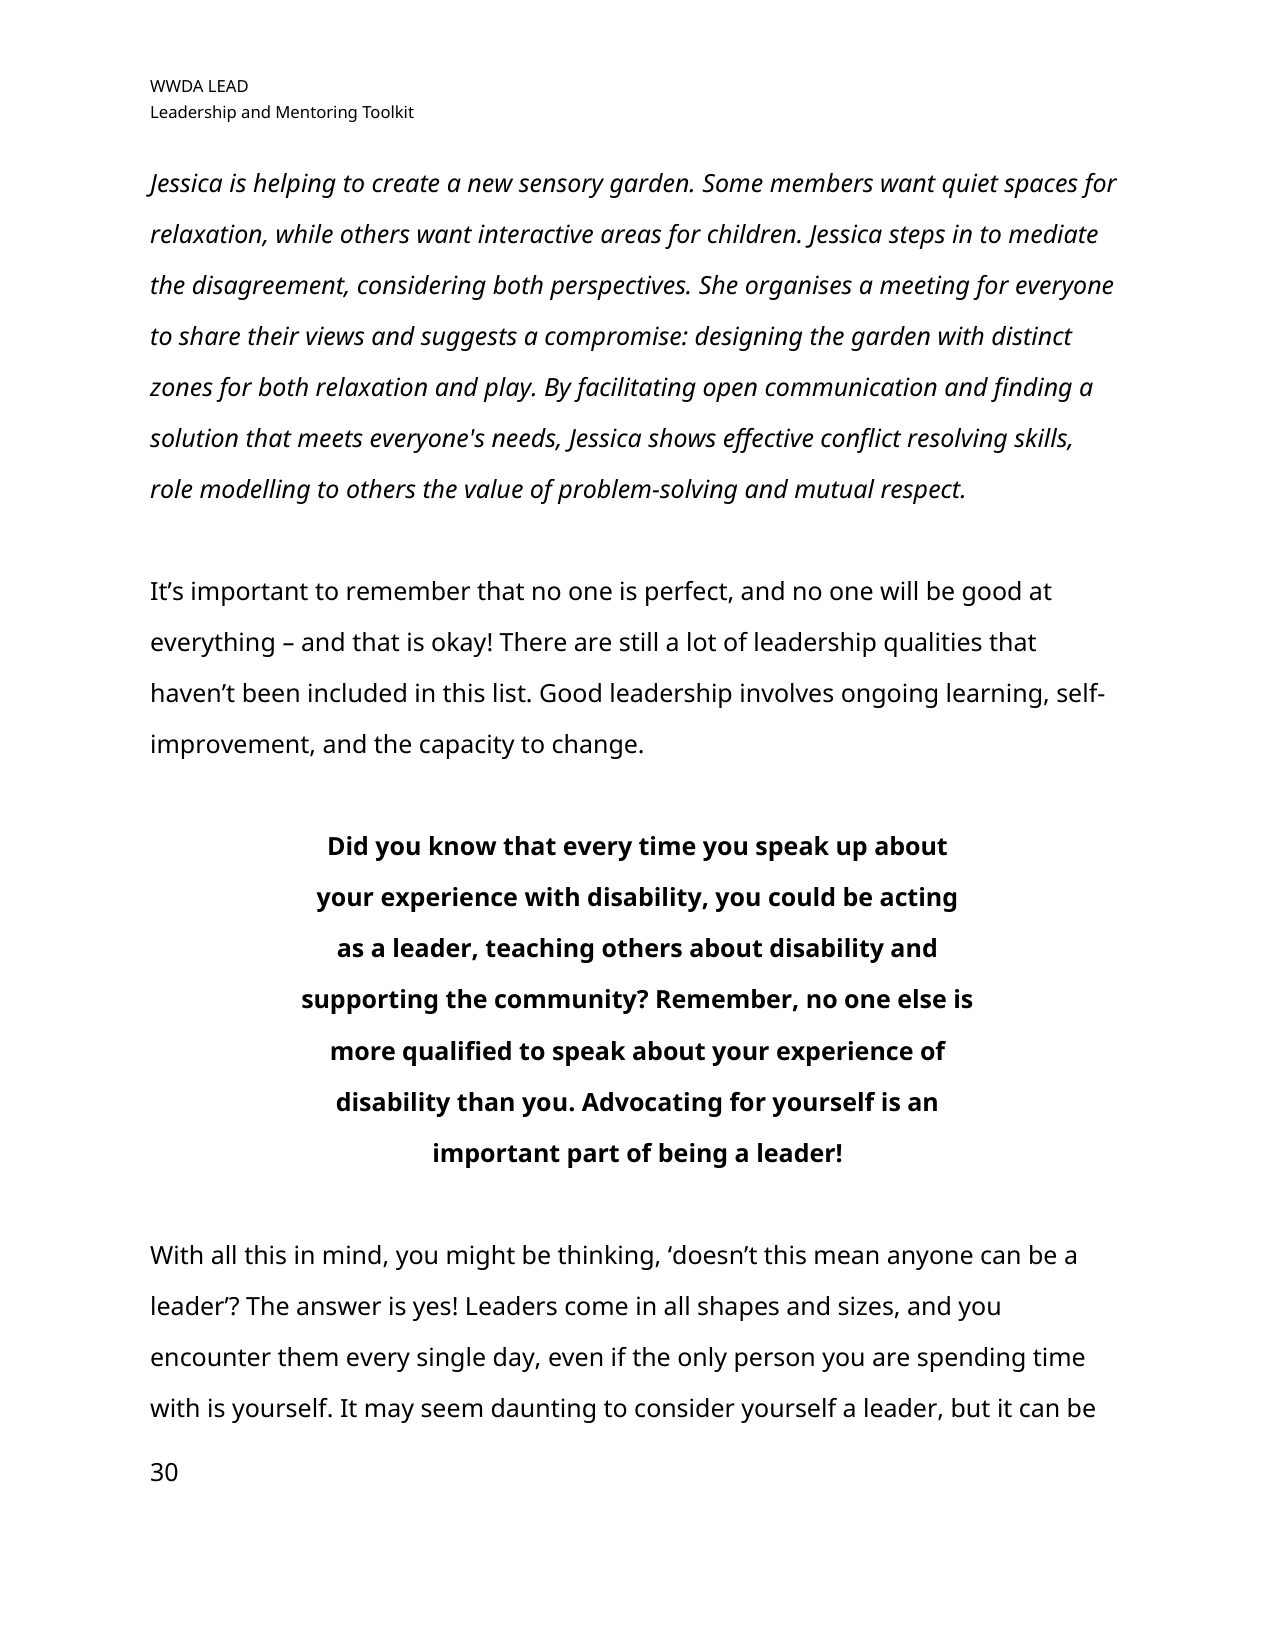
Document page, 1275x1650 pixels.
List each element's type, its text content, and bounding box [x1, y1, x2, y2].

text Jessica is helping to create a new sensory garden. Some members want quiet spaces for relaxation, while others want interactive areas for children. Jessica steps in to mediate the disagreement, considering both perspectives. She organises a meeting for everyone to share their views and suggests a compromise: designing the garden with distinct zones for both relaxation and play. By facilitating open communication and finding a solution that meets everyone's needs, Jessica shows effective conflict resolving skills, role modelling to others the value of problem-solving and mutual respect. [150, 165, 1125, 506]
text Did you know that every time you speak up about your experience with disability, you could be acting as a leader, teaching others about disability and supporting the community? Remember, no one else is more qualified to speak about your experience of disability than you. Advocating for yourself is an important part of being a leader! [300, 829, 975, 1169]
text It’s important to remember that no one is perfect, and no one will be good at everything – and that is okay! There are still a lot of leadership qualities that haven’t been included in this list. Good leadership involves ongoing learning, self-improvement, and the capacity to change. [150, 574, 1125, 761]
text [150, 1237, 1125, 1424]
